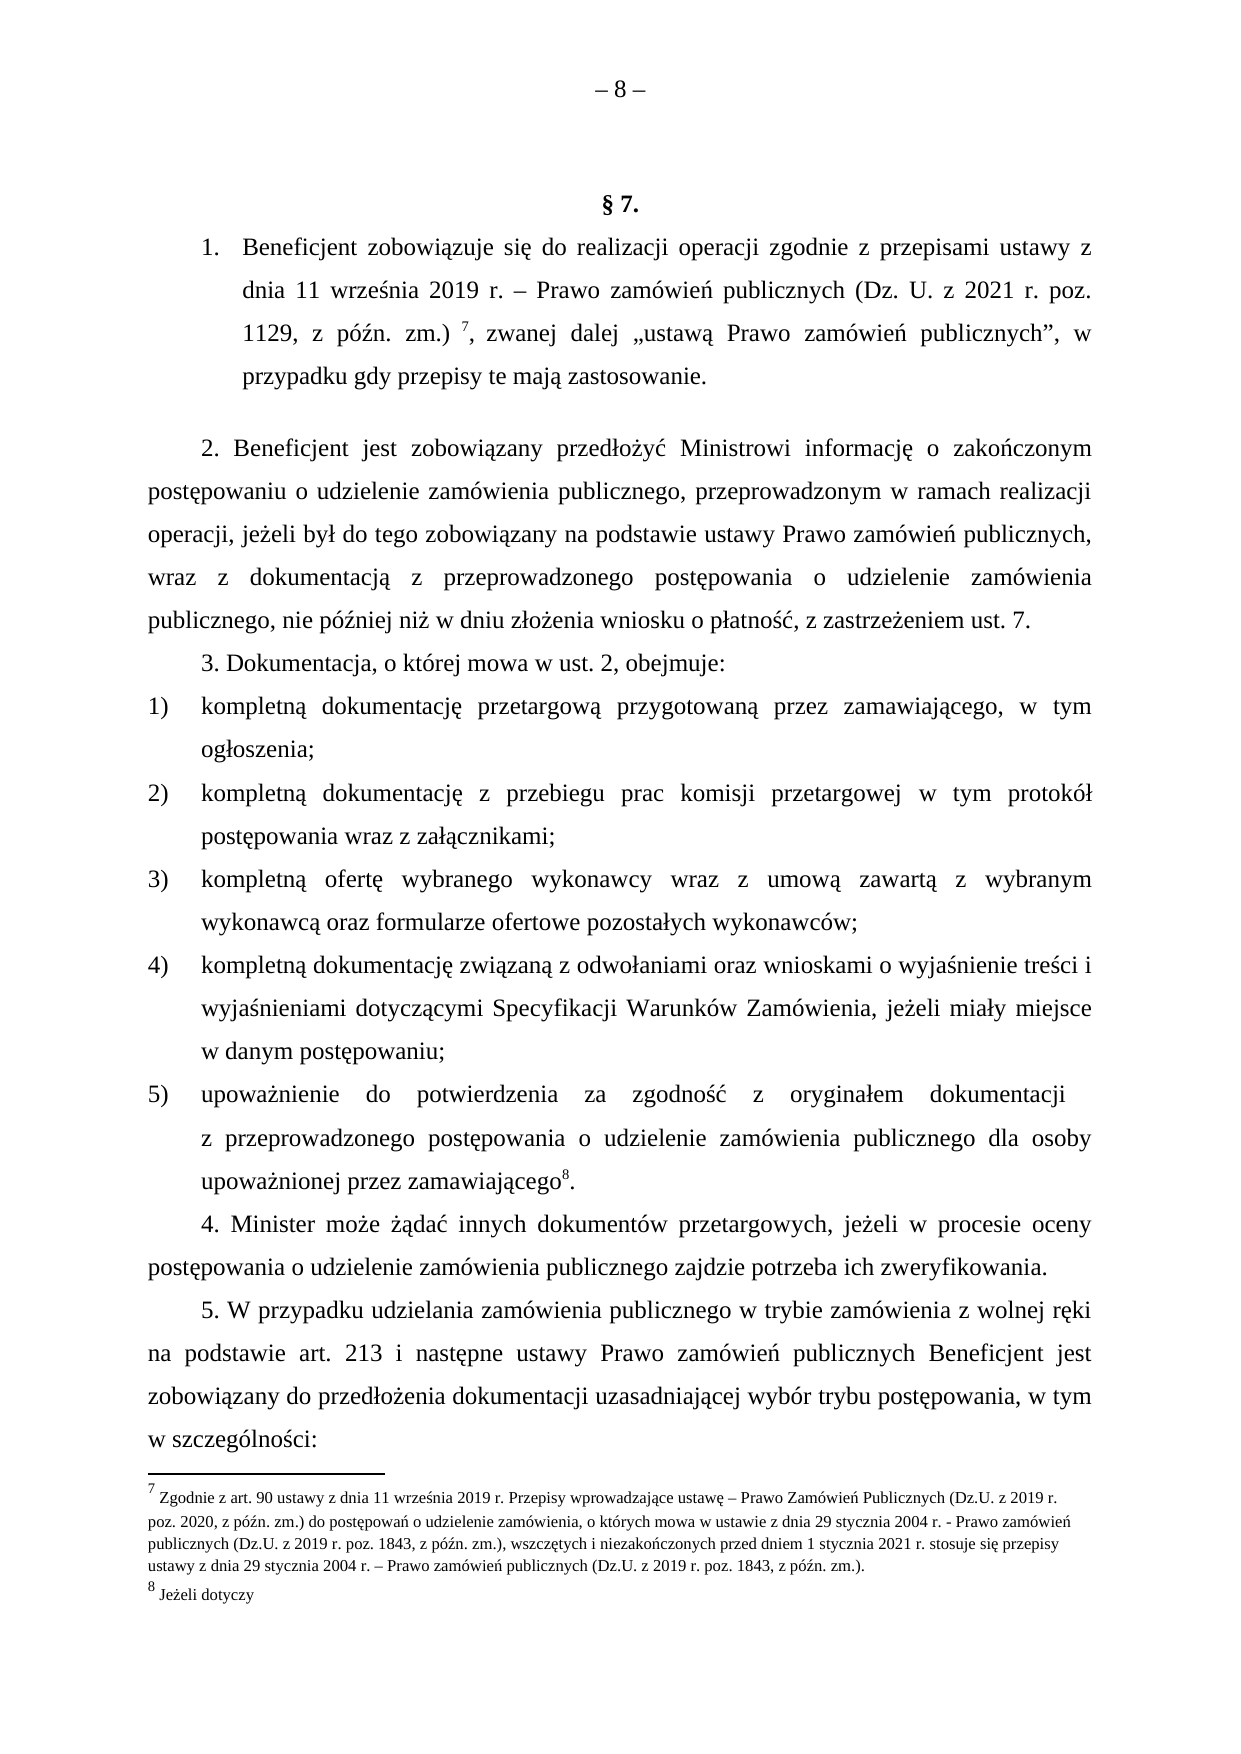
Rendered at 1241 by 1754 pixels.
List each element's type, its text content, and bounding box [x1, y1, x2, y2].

text 3. Dokumentacja, o której mowa w ust. 2, obejmuje: [148, 648, 1092, 677]
text 1) kompletną dokumentację przetargową przygotowaną przez zamawiającego, w tym ogłoszenia; [148, 691, 1092, 763]
list Beneficjent zobowiązuje się do realizacji operacji zgodnie z przepisami ustawy z dnia 11 września 2019 r. – Prawo zamówień publicznych (Dz. U. z 2021 r. poz. 1129, z późn. zm.) , zwanej dalej „ustawą Prawo zamówień publicznych”, w przypadku gdy przepisy te mają zastosowanie. [201, 232, 1092, 390]
text 4. Minister może żądać innych dokumentów przetargowych, jeżeli w procesie oceny postępowania o udzielenie zamówienia publicznego zajdzie potrzeba ich zweryfikowania. [148, 1209, 1092, 1281]
text 2. Beneficjent jest zobowiązany przedłożyć Ministrowi informację o zakończonym postępowaniu o udzielenie zamówienia publicznego, przeprowadzonym w ramach realizacji operacji, jeżeli był do tego zobowiązany na podstawie ustawy Prawo zamówień publicznych, wraz z dokumentacją z przeprowadzonego postępowania o udzielenie zamówienia publicznego, nie później niż w dniu złożenia wniosku o płatność, z zastrzeżeniem ust. 7. [148, 433, 1092, 634]
text 4) kompletną dokumentację związaną z odwołaniami oraz wnioskami o wyjaśnienie treści i wyjaśnieniami dotyczącymi Specyfikacji Warunków Zamówienia, jeżeli miały miejsce w danym postępowaniu; [148, 950, 1092, 1065]
text 2) kompletną dokumentację z przebiegu prac komisji przetargowej w tym protokół postępowania wraz z załącznikami; [148, 778, 1092, 849]
text § 7. [148, 189, 1092, 218]
text 3) kompletną ofertę wybranego wykonawcy wraz z umową zawartą z wybranym wykonawcą oraz formularze ofertowe pozostałych wykonawców; [148, 864, 1092, 936]
text 5) upoważnienie do potwierdzenia za zgodność z oryginałem dokumentacji z przeprowadzonego postępowania o udzielenie zamówienia publicznego dla osoby upoważnionej przez zamawiającego. [148, 1079, 1092, 1194]
text 5. W przypadku udzielania zamówienia publicznego w trybie zamówienia z wolnej ręki na podstawie art. 213 i następne ustawy Prawo zamówień publicznych Beneficjent jest zobowiązany do przedłożenia dokumentacji uzasadniającej wybór trybu postępowania, w tym w szczególności: [148, 1295, 1092, 1453]
